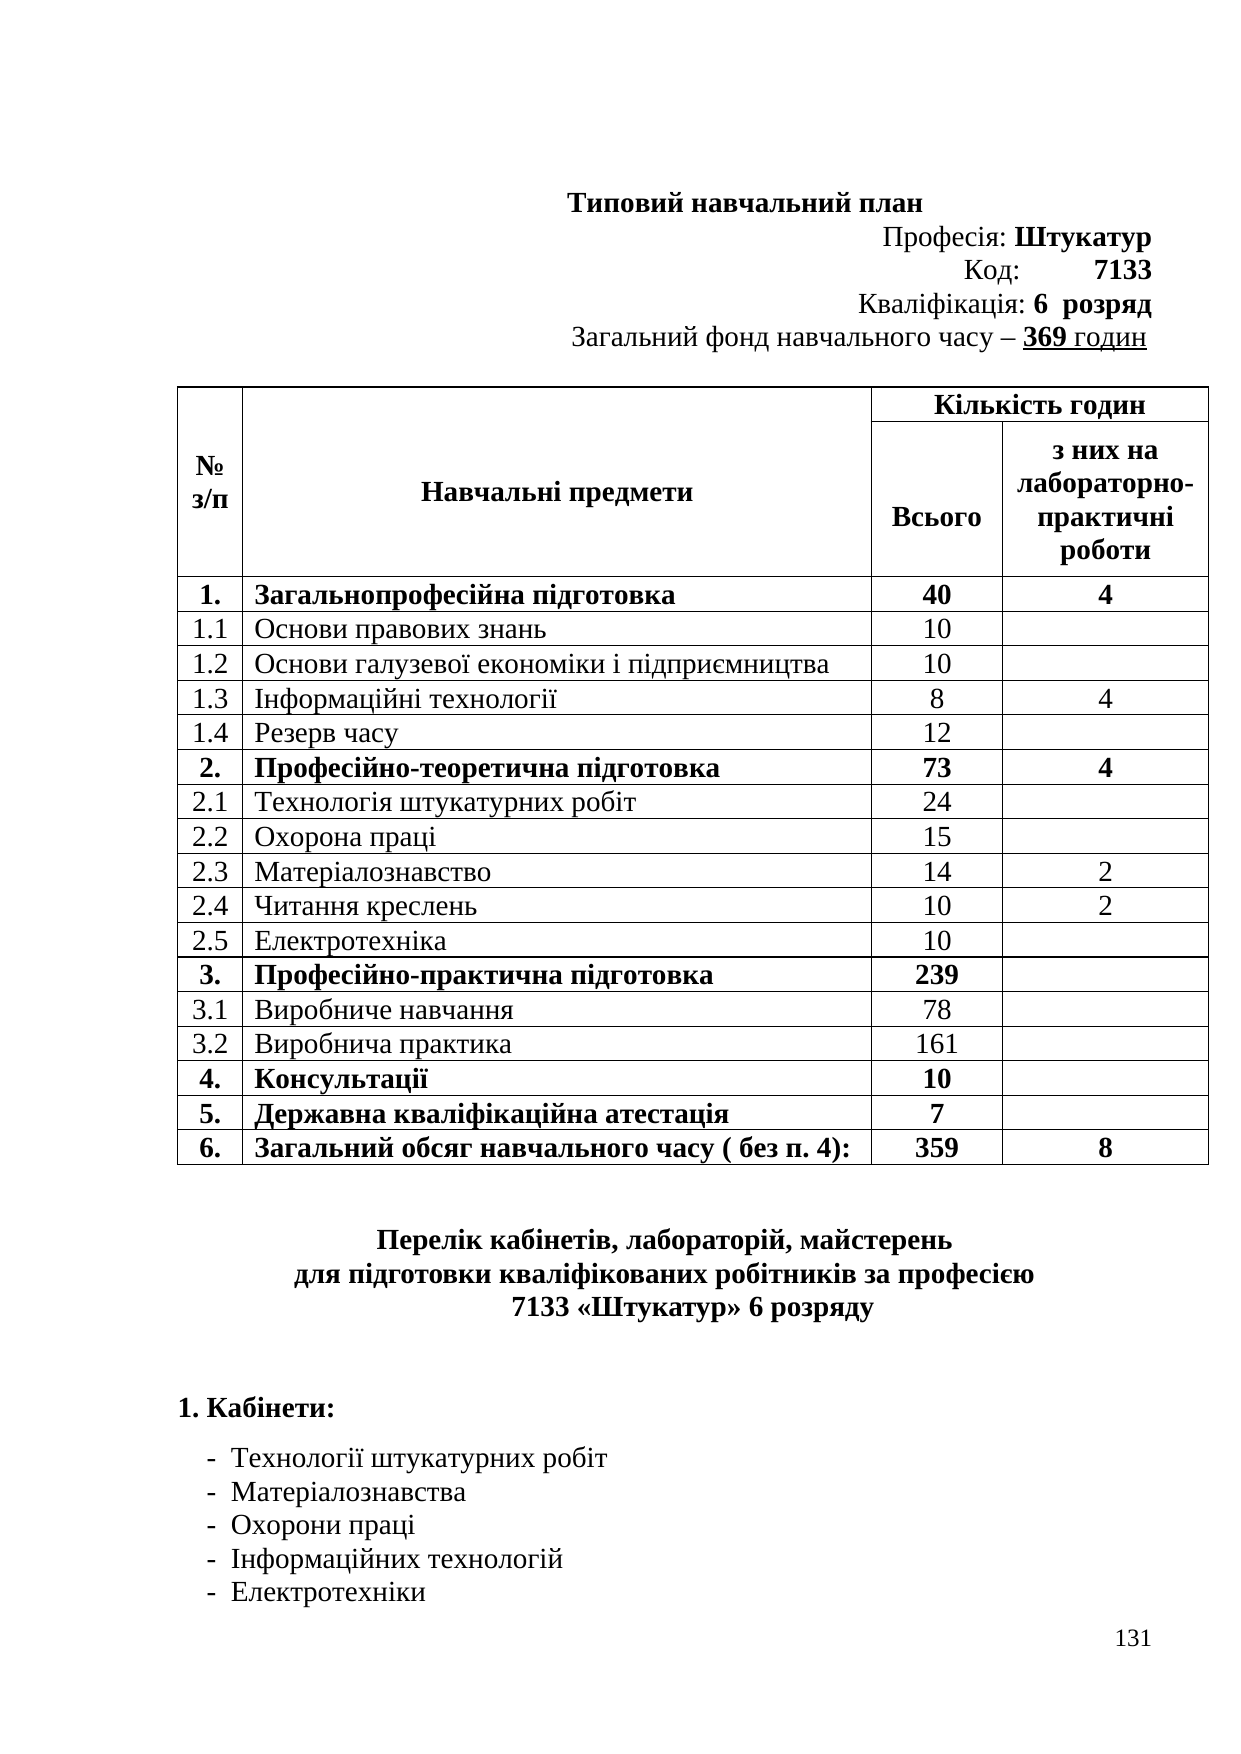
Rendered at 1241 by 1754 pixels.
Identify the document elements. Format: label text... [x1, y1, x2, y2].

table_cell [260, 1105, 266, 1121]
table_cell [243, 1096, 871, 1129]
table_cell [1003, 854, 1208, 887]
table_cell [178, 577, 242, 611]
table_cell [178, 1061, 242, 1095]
text Кваліфікація: 6 розряд [177, 286, 1152, 319]
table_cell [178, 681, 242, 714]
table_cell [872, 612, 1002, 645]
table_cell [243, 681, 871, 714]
text 7133 «Штукатур» 6 розряду [177, 1289, 1152, 1323]
text 1. Кабінети: [177, 1390, 1152, 1424]
text - Матеріалознавства [177, 1474, 1152, 1507]
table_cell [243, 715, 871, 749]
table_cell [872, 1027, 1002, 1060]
text - Електротехніки [177, 1574, 1152, 1608]
text Перелік кабінетів, лабораторій, майстерень [177, 1222, 1152, 1256]
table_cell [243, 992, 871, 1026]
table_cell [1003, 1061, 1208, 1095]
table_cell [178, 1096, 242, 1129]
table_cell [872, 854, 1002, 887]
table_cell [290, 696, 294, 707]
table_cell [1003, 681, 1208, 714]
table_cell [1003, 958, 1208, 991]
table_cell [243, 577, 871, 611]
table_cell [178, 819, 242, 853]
text для підготовки кваліфікованих робітників за професією [177, 1256, 1152, 1289]
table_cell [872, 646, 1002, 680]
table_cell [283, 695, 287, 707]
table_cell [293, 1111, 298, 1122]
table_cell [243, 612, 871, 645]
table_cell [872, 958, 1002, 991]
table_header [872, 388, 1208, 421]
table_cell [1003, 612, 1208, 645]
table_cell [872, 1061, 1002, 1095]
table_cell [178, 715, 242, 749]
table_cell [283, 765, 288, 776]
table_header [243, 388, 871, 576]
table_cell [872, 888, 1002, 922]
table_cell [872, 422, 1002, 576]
text - Інформаційних технологій [177, 1541, 1152, 1574]
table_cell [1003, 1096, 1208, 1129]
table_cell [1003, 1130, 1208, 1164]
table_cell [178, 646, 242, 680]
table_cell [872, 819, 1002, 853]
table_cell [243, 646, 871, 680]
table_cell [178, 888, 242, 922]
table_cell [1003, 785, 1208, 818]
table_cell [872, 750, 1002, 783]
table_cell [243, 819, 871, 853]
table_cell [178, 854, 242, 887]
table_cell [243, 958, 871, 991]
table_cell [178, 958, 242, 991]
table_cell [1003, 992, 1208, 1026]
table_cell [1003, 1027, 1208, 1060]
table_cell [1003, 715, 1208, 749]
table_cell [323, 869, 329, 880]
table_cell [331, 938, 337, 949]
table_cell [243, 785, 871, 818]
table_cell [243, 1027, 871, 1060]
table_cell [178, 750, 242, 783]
text - Охорони праці [177, 1507, 1152, 1541]
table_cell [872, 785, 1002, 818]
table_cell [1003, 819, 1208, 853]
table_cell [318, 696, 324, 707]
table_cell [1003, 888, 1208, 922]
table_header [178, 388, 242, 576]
text - Технології штукатурних робіт [177, 1440, 1152, 1474]
text Професія: Штукатур [567, 219, 1152, 252]
text Код: 7133 [177, 252, 1152, 286]
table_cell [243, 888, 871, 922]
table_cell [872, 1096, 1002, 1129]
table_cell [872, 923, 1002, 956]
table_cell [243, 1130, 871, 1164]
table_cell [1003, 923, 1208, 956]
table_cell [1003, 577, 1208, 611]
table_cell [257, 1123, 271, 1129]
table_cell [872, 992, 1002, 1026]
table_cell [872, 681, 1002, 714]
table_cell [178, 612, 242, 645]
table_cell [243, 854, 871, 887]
text Типовий навчальний план [567, 185, 1152, 219]
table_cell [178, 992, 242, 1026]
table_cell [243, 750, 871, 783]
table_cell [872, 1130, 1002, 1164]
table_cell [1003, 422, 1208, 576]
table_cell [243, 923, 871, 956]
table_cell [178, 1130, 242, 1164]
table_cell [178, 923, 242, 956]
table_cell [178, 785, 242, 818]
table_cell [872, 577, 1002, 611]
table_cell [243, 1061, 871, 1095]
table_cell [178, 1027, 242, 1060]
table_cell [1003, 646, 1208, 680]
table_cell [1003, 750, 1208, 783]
text Загальний фонд навчального часу – 369 годин [177, 319, 1152, 353]
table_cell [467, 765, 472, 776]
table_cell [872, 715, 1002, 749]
